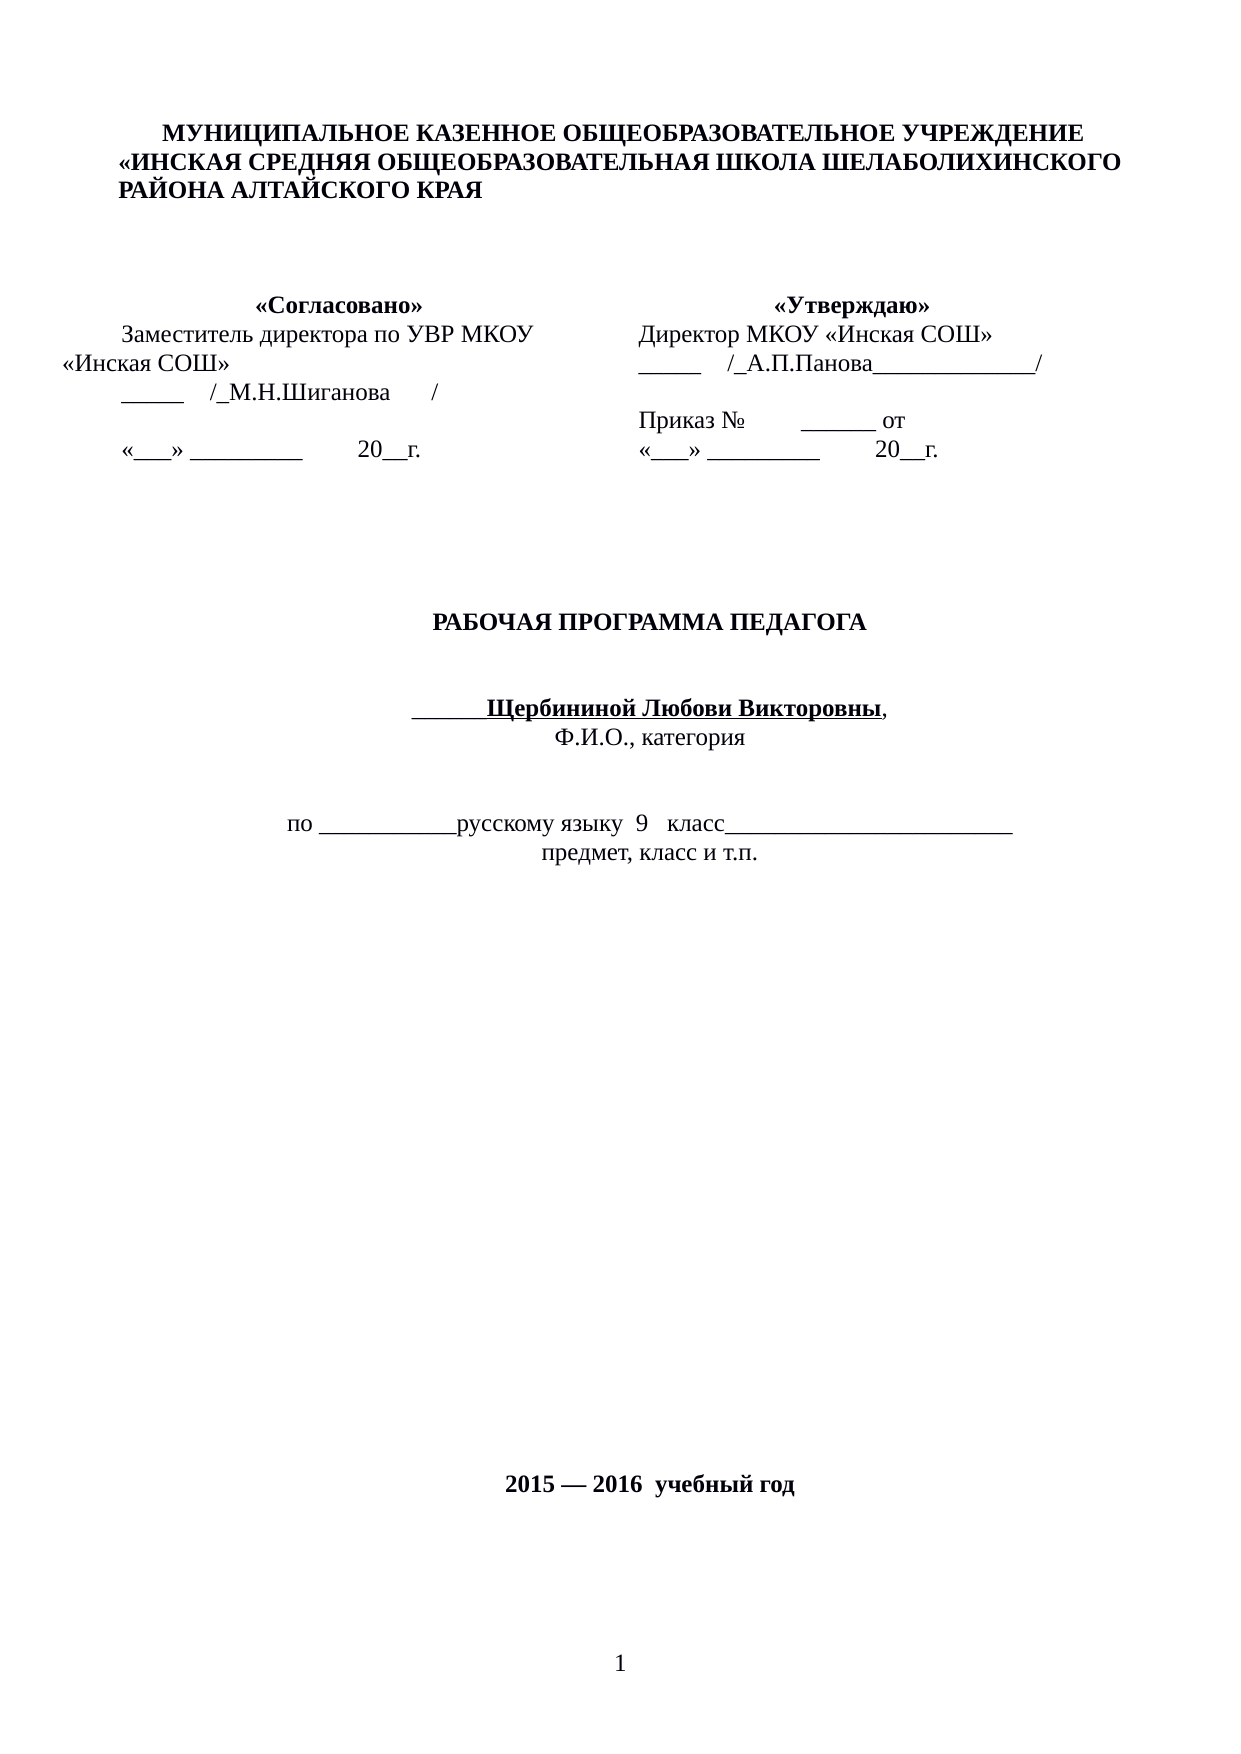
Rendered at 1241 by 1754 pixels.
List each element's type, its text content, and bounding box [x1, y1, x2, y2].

text предмет, класс и т.п. [118, 837, 1122, 866]
table_header «Утверждаю» Директор МКОУ «Инская СОШ» _____ /_А.П.Панова_____________/ Приказ № ______ от «___» _________ 20__г. [568, 291, 1077, 492]
text Ф.И.О., категория [118, 722, 1122, 751]
text РАБОЧАЯ ПРОГРАММА ПЕДАГОГА [118, 607, 1122, 636]
text МУНИЦИПАЛЬНОЕ КАЗЕННОЕ ОБЩЕОБРАЗОВАТЕЛЬНОЕ УЧРЕЖДЕНИЕ «ИНСКАЯ СРЕДНЯЯ ОБЩЕОБРАЗОВАТЕЛЬНАЯ ШКОЛА ШЕЛАБОЛИХИНСКОГО РАЙОНА АЛТАЙСКОГО КРАЯ [118, 118, 1122, 204]
text по ___________русскому языку 9 класс_______________________ [118, 808, 1122, 837]
text 2015 — 2016 учебный год [118, 1469, 1122, 1498]
table_header «Согласовано» Заместитель директора по УВР МКОУ «Инская СОШ» _____ /_М.Н.Шиганова / «___» _________ 20__г. [51, 291, 568, 492]
text ______Щербининой Любови Викторовны, [118, 693, 1122, 722]
